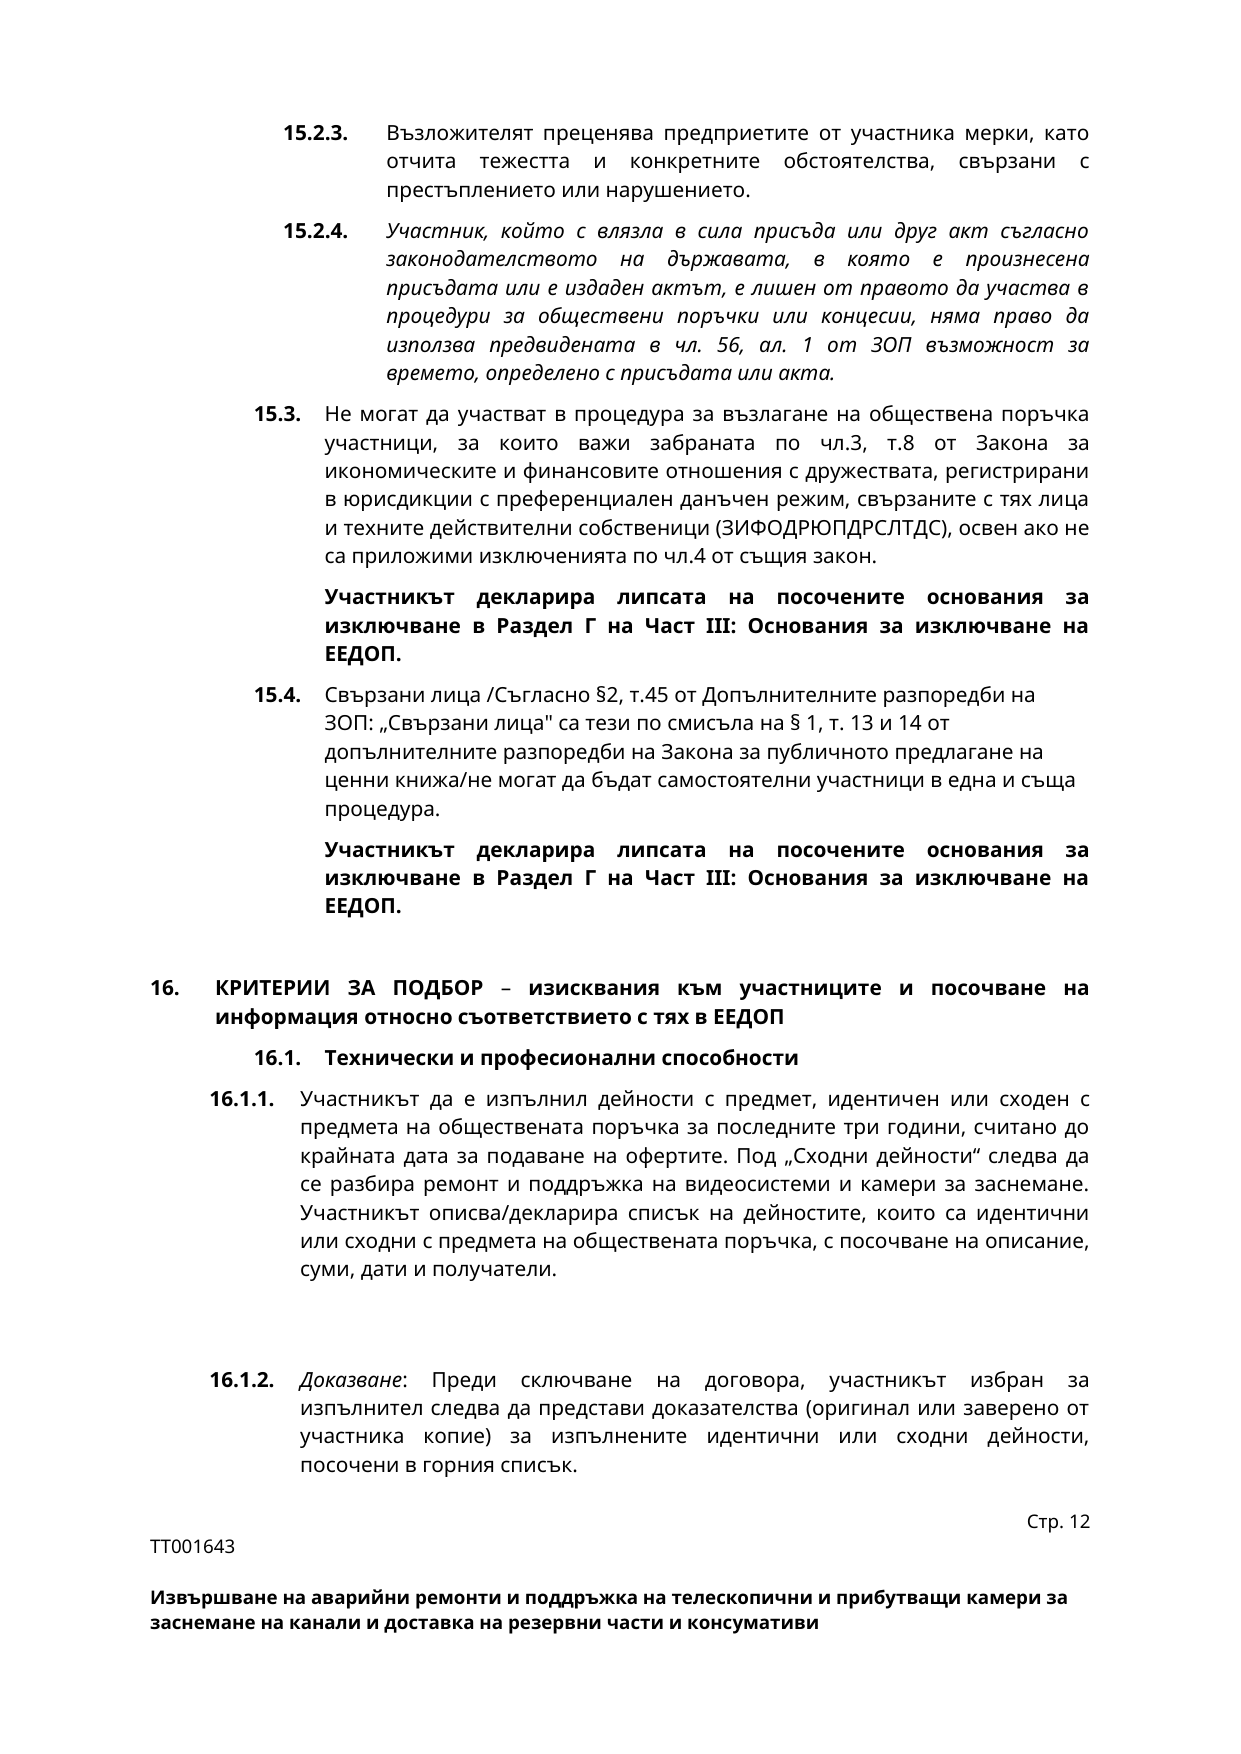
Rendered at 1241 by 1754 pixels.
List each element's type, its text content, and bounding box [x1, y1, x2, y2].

list Участникът да е изпълнил дейности с предмет, идентичeн или сходен с предмета на обществената поръчка за последните три години, считано до крайната дата за подаване на офертите. Под „Сходни дейности“ следва да се разбира ремонт и поддръжка на видеосистеми и камери за заснемане. Участникът описва/декларира списък на дейностите, които са идентични или сходни с предмета на обществената поръчка, с посочване на описание, суми, дати и получатели. [209, 1084, 1090, 1283]
list Технически и професионални способности [253, 1043, 1090, 1071]
list Участник, който с влязла в сила присъда или друг акт съгласно законодателството на държавата, в която е произнесена присъдата или е издаден актът, е лишен от правото да участва в процедури за обществени поръчки или концесии, няма право да използва предвидената в чл. 56, ал. 1 от ЗОП възможност за времето, определено с присъдата или акта. [283, 216, 1090, 387]
text Участникът декларира липсата на посочените основания за изключване в Раздел Г на Част III: Основания за изключване на ЕЕДОП. [324, 582, 1090, 668]
list Възложителят преценява предприетите от участника мерки, като отчита тежестта и конкретните обстоятелства, свързани с престъплението или нарушението. [283, 118, 1090, 203]
list Не могат да участват в процедура за възлагане на обществена поръчка участници, за които важи забраната по чл.3, т.8 от Закона за икономическите и финансовите отношения с дружествата, регистрирани в юрисдикции с преференциален данъчен режим, свързаните с тях лица и техните действителни собственици (ЗИФОДРЮПДРСЛТДС), освен ако не са приложими изключенията по чл.4 от същия закон. [253, 399, 1090, 570]
text Участникът декларира липсата на посочените основания за изключване в Раздел Г на Част III: Основания за изключване на ЕЕДОП. [324, 835, 1090, 920]
list КРИТЕРИИ ЗА ПОДБОР – изисквания към участниците и посочване на информация относно съответствието с тях в ЕЕДОП [150, 973, 1090, 1030]
list Свързани лица /Съгласно §2, т.45 от Допълнителните разпоредби на ЗОП: „Свързани лица" са тези по смисъла на § 1, т. 13 и 14 от допълнителните разпоредби на Закона за публичното предлагане на ценни книжа/не могат да бъдат самостоятелни участници в една и съща процедура. [253, 680, 1090, 822]
list Доказване: Преди сключване на договора, участникът избран за изпълнител следва да представи доказателства (оригинал или заверено от участника копие) за изпълнените идентични или сходни дейности, посочени в горния списък. [209, 1365, 1090, 1478]
